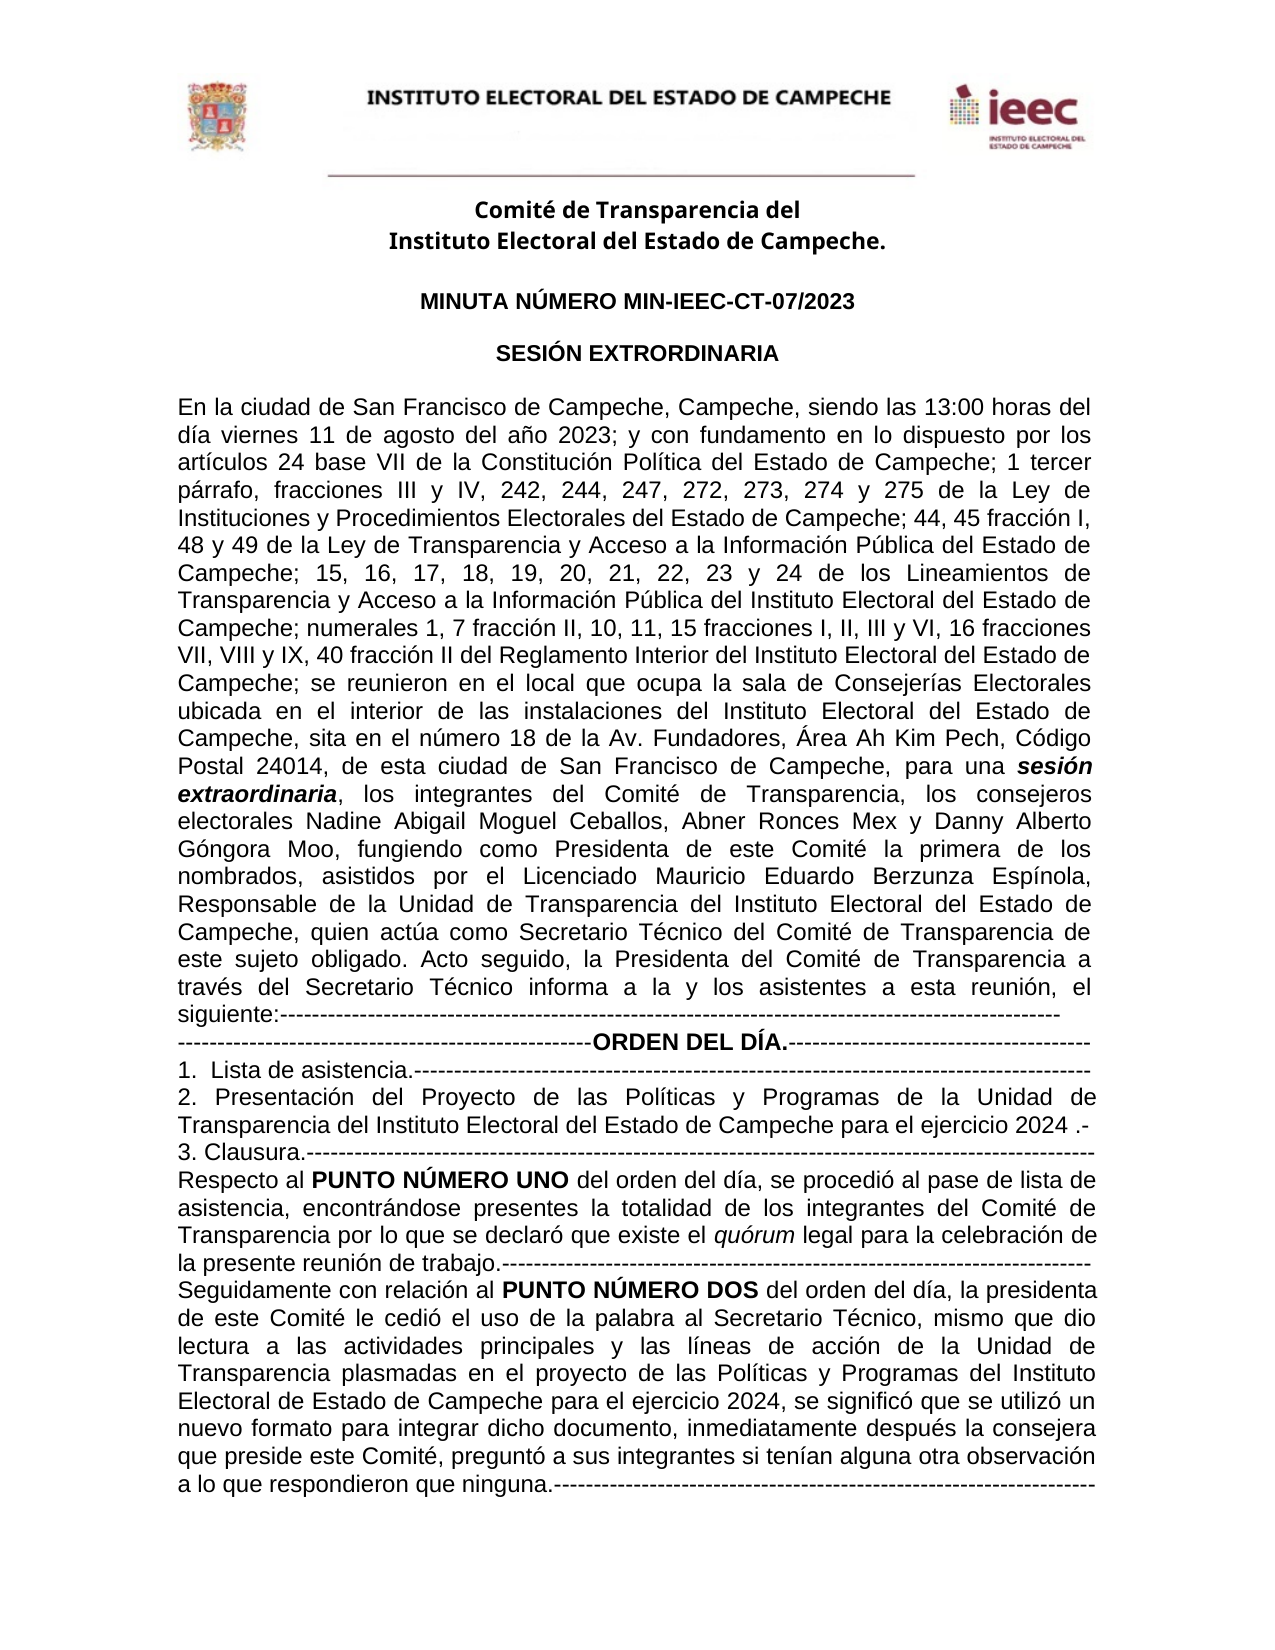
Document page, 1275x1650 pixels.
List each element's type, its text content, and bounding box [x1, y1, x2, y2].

text 2. Presentación del Proyecto de las Políticas y Programas de la Unidad de Transparencia del Instituto Electoral del Estado de Campeche para el ejercicio 2024 .- [177, 1083, 1098, 1138]
text SESIÓN EXTRORDINARIA [177, 340, 1098, 367]
text MINUTA NÚMERO MIN-IEEC-CT-07/2023 [177, 288, 1098, 314]
picture [177, 73, 1130, 194]
text Respecto al PUNTO NÚMERO UNO del orden del día, se procedió al pase de lista de asistencia, encontrándose presentes la totalidad de los integrantes del Comité de Transparencia por lo que se declaró que existe el quórum legal para la celebración de la presente reunión de trabajo.-------------------------------------------------------------------------- [177, 1166, 1098, 1276]
text En la ciudad de San Francisco de Campeche, Campeche, siendo las 13:00 horas del día viernes 11 de agosto del año 2023; y con fundamento en lo dispuesto por los artículos 24 base VII de la Constitución Política del Estado de Campeche; 1 tercer párrafo, fracciones III y IV, 242, 244, 247, 272, 273, 274 y 275 de la Ley de Instituciones y Procedimientos Electorales del Estado de Campeche; 44, 45 fracción I, 48 y 49 de la Ley de Transparencia y Acceso a la Información Pública del Estado de Campeche; 15, 16, 17, 18, 19, 20, 21, 22, 23 y 24 de los Lineamientos de Transparencia y Acceso a la Información Pública del Instituto Electoral del Estado de Campeche; numerales 1, 7 fracción II, 10, 11, 15 fracciones I, II, III y VI, 16 fracciones VII, VIII y IX, 40 fracción II del Reglamento Interior del Instituto Electoral del Estado de Campeche; se reunieron en el local que ocupa la sala de Consejerías Electorales ubicada en el interior de las instalaciones del Instituto Electoral del Estado de Campeche, sita en el número 18 de la Av. Fundadores, Área Ah Kim Pech, Código Postal 24014, de esta ciudad de San Francisco de Campeche, para una sesión extraordinaria, los integrantes del Comité de Transparencia, los consejeros electorales Nadine Abigail Moguel Ceballos, Abner Ronces Mex y Danny Alberto Góngora Moo, fungiendo como Presidenta de este Comité la primera de los nombrados, asistidos por el Licenciado Mauricio Eduardo Berzunza Espínola, Responsable de la Unidad de Transparencia del Instituto Electoral del Estado de Campeche, quien actúa como Secretario Técnico del Comité de Transparencia de este sujeto obligado. Acto seguido, la Presidenta del Comité de Transparencia a través del Secretario Técnico informa a la y los asistentes a esta reunión, el siguiente:-------------------------------------------------------------------------------------------------- [177, 393, 1093, 1028]
text ----------------------------------------------------ORDEN DEL DÍA.-------------------------------------- [177, 1028, 1098, 1056]
text 1. Lista de asistencia.------------------------------------------------------------------------------------- [177, 1056, 1098, 1083]
text 3. Clausura.--------------------------------------------------------------------------------------------------- [177, 1138, 1098, 1166]
text Seguidamente con relación al PUNTO NÚMERO DOS del orden del día, la presidenta de este Comité le cedió el uso de la palabra al Secretario Técnico, mismo que dio lectura a las actividades principales y las líneas de acción de la Unidad de Transparencia plasmadas en el proyecto de las Políticas y Programas del Instituto Electoral de Estado de Campeche para el ejercicio 2024, se significó que se utilizó un nuevo formato para integrar dicho documento, inmediatamente después la consejera que preside este Comité, preguntó a sus integrantes si tenían alguna otra observación a lo que respondieron que ninguna.-------------------------------------------------------------------- [177, 1276, 1098, 1497]
